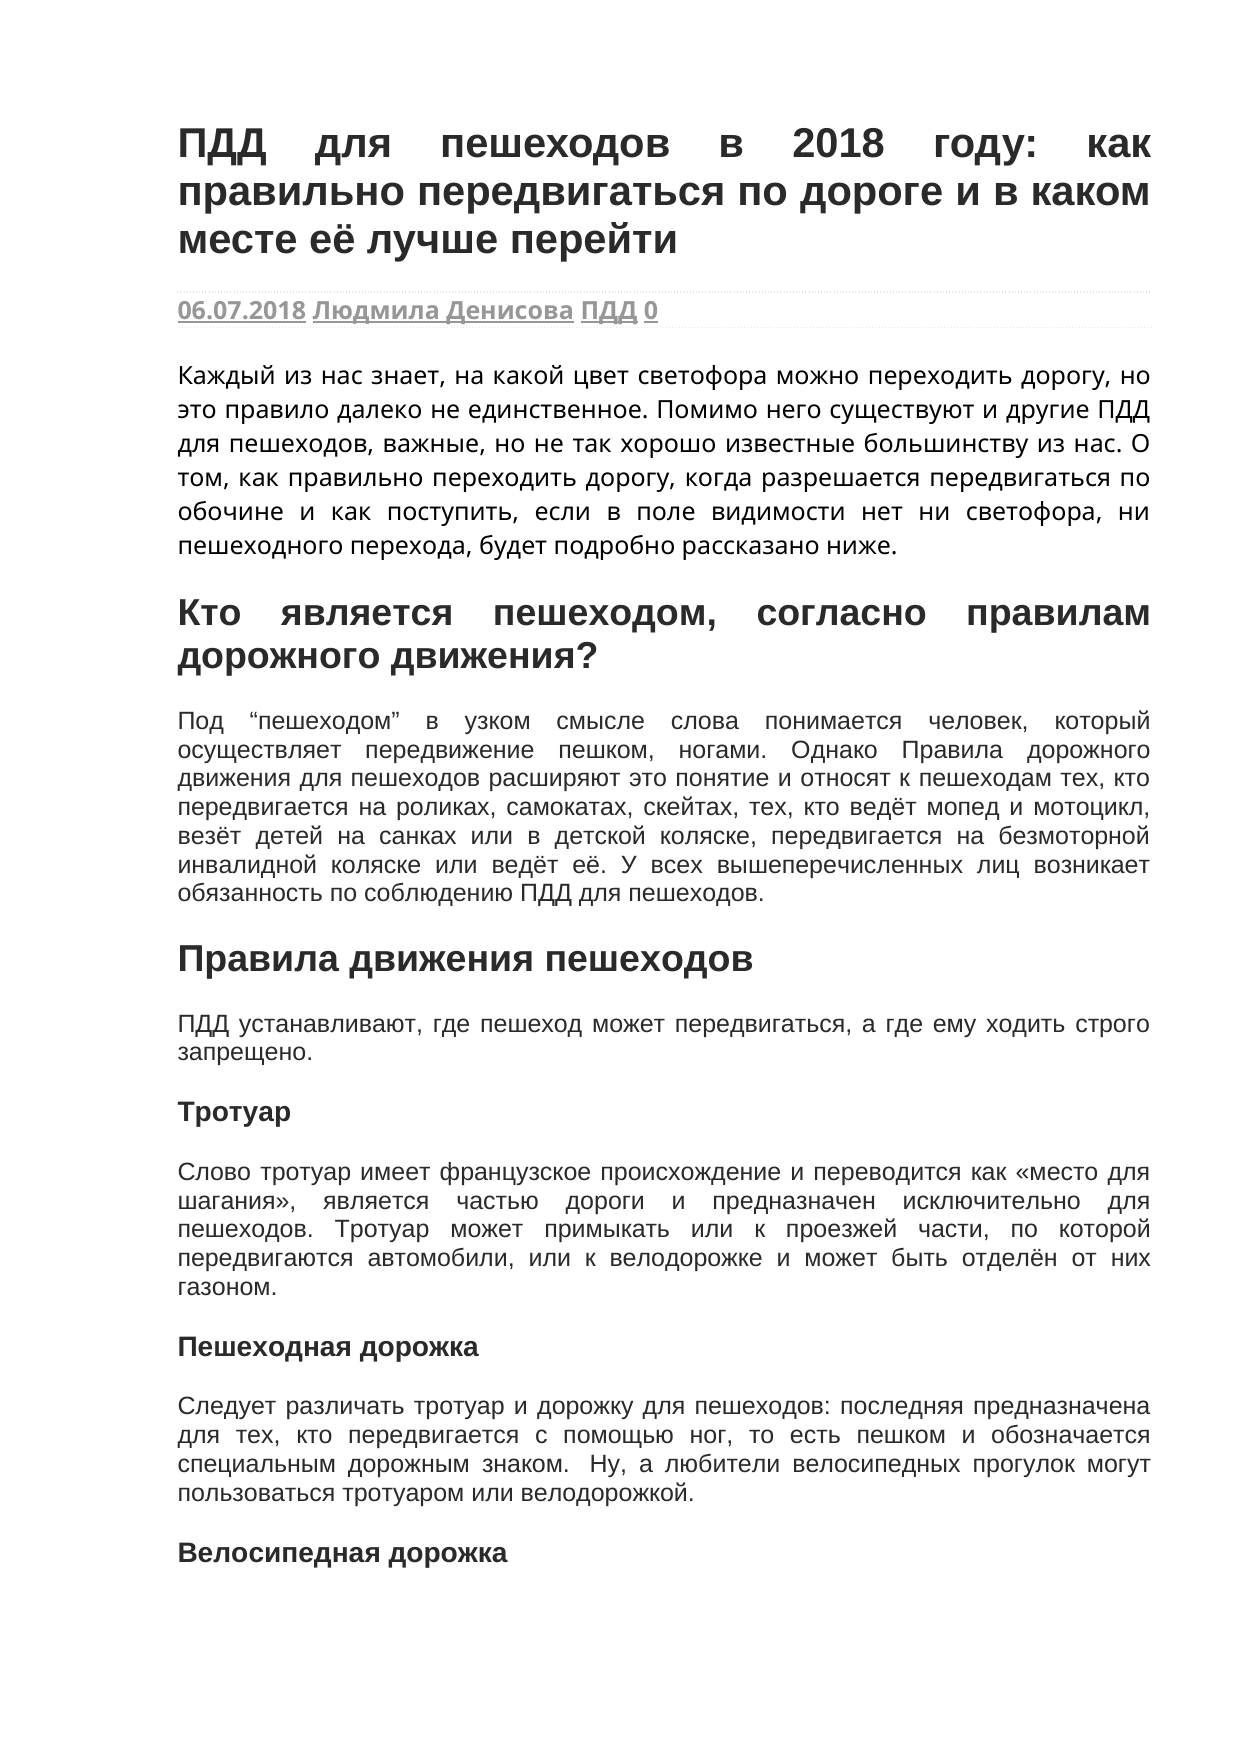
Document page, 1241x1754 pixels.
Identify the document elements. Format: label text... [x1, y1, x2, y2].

text ПДД для пешеходов в 2018 году: как правильно передвигаться по дороге и в каком месте её лучше перейти [177, 118, 1152, 262]
text Каждый из нас знает, на какой цвет светофора можно переходить дорогу, но это правило далеко не единственное. Помимо него существуют и другие ПДД для пешеходов, важные, но не так хорошо известные большинству из нас. О том, как правильно переходить дорогу, когда разрешается передвигаться по обочине и как поступить, если в поле видимости нет ни светофора, ни пешеходного перехода, будет подробно рассказано ниже. [177, 357, 1152, 562]
text Следует различать тротуар и дорожку для пешеходов: последняя предназначена для тех, кто передвигается с помощью ног, то есть пешком и обозначается специальным дорожным знаком. Ну, а любители велосипедных прогулок могут пользоваться тротуаром или велодорожкой. [177, 1391, 1152, 1506]
text Велосипедная дорожка [177, 1536, 1152, 1568]
text Под “пешеходом” в узком смысле слова понимается человек, который осуществляет передвижение пешком, ногами. Однако Правила дорожного движения для пешеходов расширяют это понятие и относят к пешеходам тех, кто передвигается на роликах, самокатах, скейтах, тех, кто ведёт мопед и мотоцикл, везёт детей на санках или в детской коляске, передвигается на безмоторной инвалидной коляске или ведёт её. У всех вышеперечисленных лиц возникает обязанность по соблюдению ПДД для пешеходов. [177, 706, 1152, 907]
text Тротуар [177, 1095, 1152, 1128]
text ПДД устанавливают, где пешеход может передвигаться, а где ему ходить строго запрещено. [177, 1009, 1152, 1066]
text Слово тротуар имеет французское происхождение и переводится как «место для шагания», является частью дороги и предназначен исключительно для пешеходов. Тротуар может примыкать или к проезжей части, по которой передвигаются автомобили, или к велодорожке и может быть отделён от них газоном. [177, 1157, 1152, 1301]
text Кто является пешеходом, согласно правилам дорожного движения? [177, 591, 1152, 677]
text Правила движения пешеходов [177, 936, 1152, 979]
text 06.07.2018 Людмила Денисова ПДД 0 [177, 291, 1152, 328]
text Пешеходная дорожка [177, 1330, 1152, 1362]
